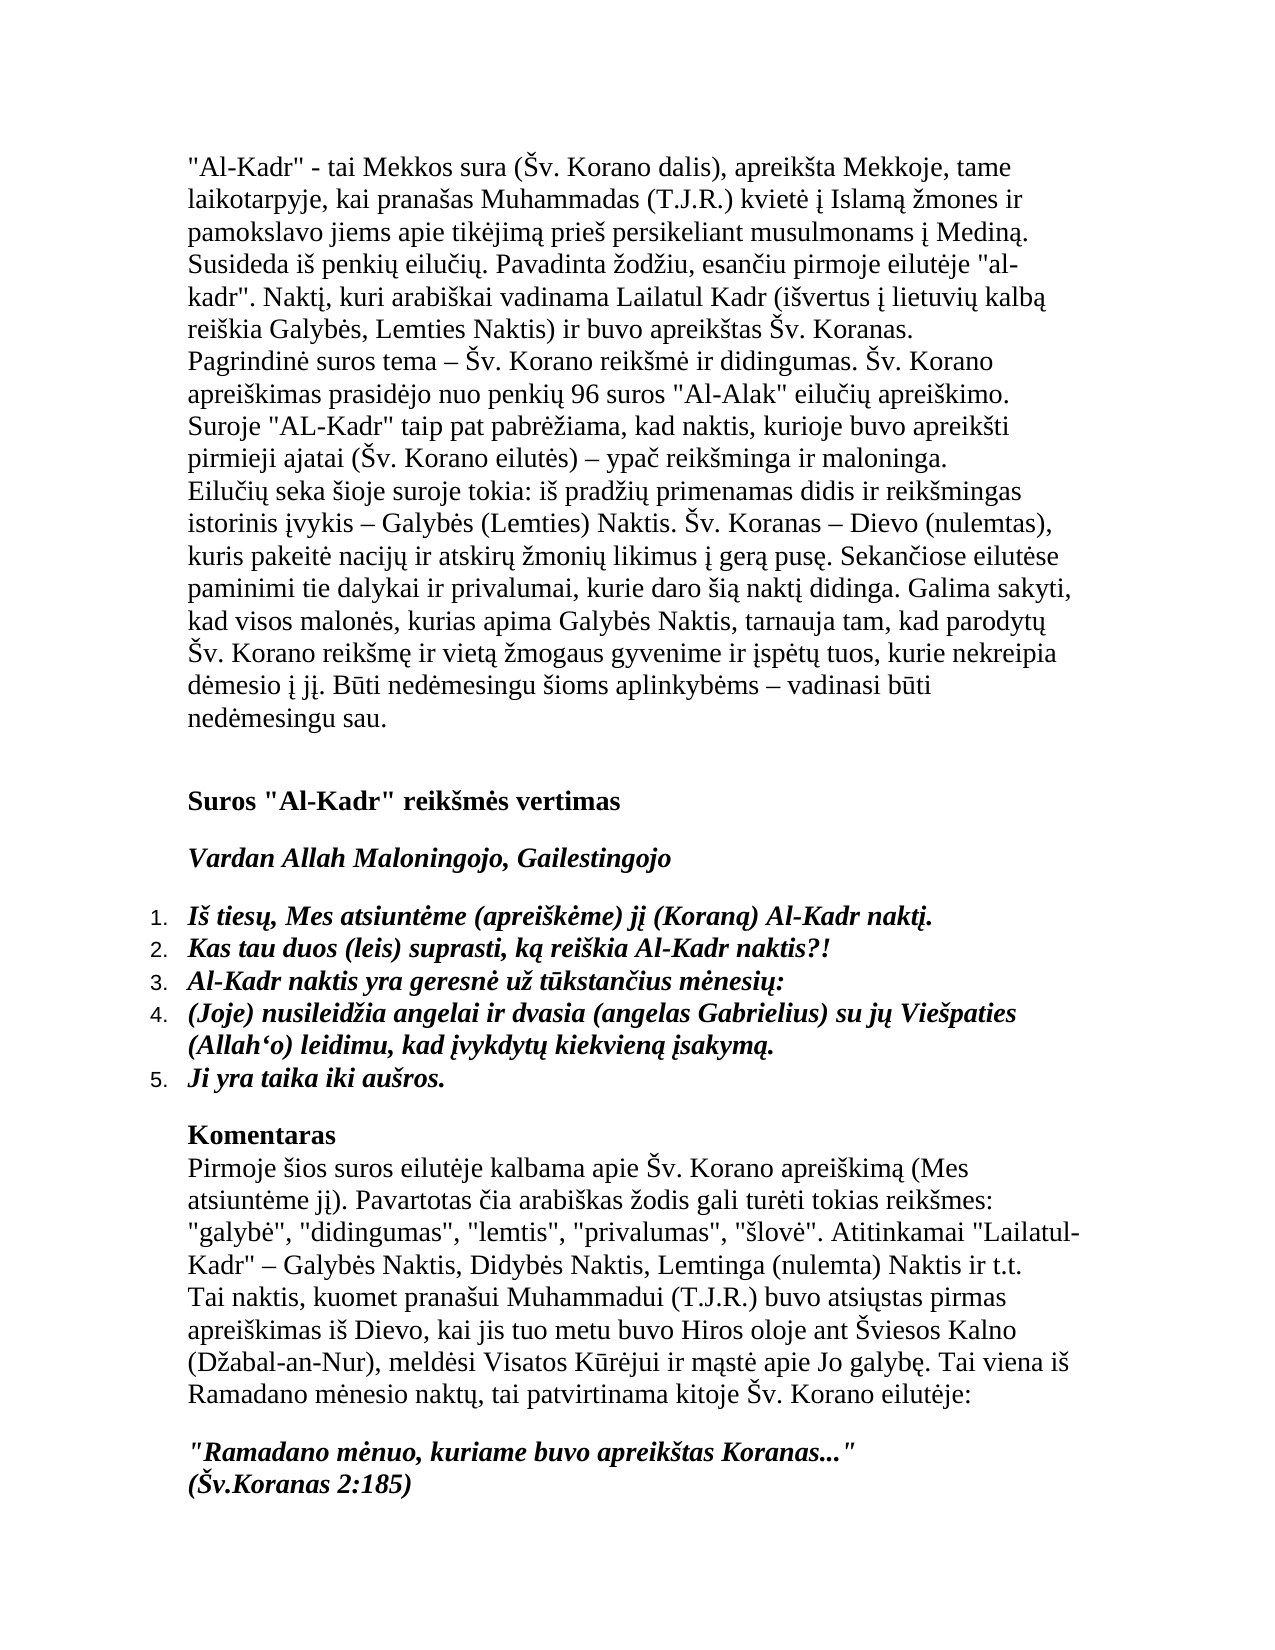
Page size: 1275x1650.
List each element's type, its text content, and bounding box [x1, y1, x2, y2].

text Suros "Al-Kadr" reikšmės vertimas [187, 783, 1087, 816]
text Pirmoje šios suros eilutėje kalbama apie Šv. Korano apreiškimą (Mes atsiuntėme jį). Pavartotas čia arabiškas žodis gali turėti tokias reikšmes: "galybė", "didingumas", "lemtis", "privalumas", "šlovė". Atitinkamai "Lailatul-Kadr" – Galybės Naktis, Didybės Naktis, Lemtinga (nulemta) Naktis ir t.t. [187, 1151, 1087, 1280]
list (Joje) nusileidžia angelai ir dvasia (angelas Gabrielius) su jų Viešpaties (Allah‘o) leidimu, kad įvykdytų kiekvieną įsakymą. [150, 996, 1087, 1061]
text (Šv.Koranas 2:185) [187, 1467, 1087, 1500]
list Ji yra taika iki aušros. [150, 1061, 1087, 1093]
list Kas tau duos (leis) suprasti, ką reiškia Al-Kadr naktis?! [150, 931, 1087, 963]
text "Ramadano mėnuo, kuriame buvo apreikštas Koranas..." [187, 1435, 1087, 1467]
text "Al-Kadr" - tai Mekkos sura (Šv. Korano dalis), apreikšta Mekkoje, tame laikotarpyje, kai pranašas Muhammadas (T.J.R.) kvietė į Islamą žmones ir pamokslavo jiems apie tikėjimą prieš persikeliant musulmonams į Mediną. Susideda iš penkių eilučių. Pavadinta žodžiu, esančiu pirmoje eilutėje "al-kadr". Naktį, kuri arabiškai vadinama Lailatul Kadr (išvertus į lietuvių kalbą reiškia Galybės, Lemties Naktis) ir buvo apreikštas Šv. Koranas. [187, 150, 1087, 344]
list Al-Kadr naktis yra geresnė už tūkstančius mėnesių: [150, 963, 1087, 996]
text Vardan Allah Maloningojo, Gailestingojo [187, 841, 1087, 873]
text Pagrindinė suros tema – Šv. Korano reikšmė ir didingumas. Šv. Korano apreiškimas prasidėjo nuo penkių 96 suros "Al-Alak" eilučių apreiškimo. Suroje "AL-Kadr" taip pat pabrėžiama, kad naktis, kurioje buvo apreikšti pirmieji ajatai (Šv. Korano eilutės) – ypač reikšminga ir maloninga. [187, 344, 1087, 474]
list Iš tiesų, Mes atsiuntėme (apreiškėme) jį (Koraną) Al-Kadr naktį. [150, 899, 1087, 931]
text Komentaras [187, 1118, 1087, 1151]
text Eilučių seka šioje suroje tokia: iš pradžių primenamas didis ir reikšmingas istorinis įvykis – Galybės (Lemties) Naktis. Šv. Koranas – Dievo (nulemtas), kuris pakeitė nacijų ir atskirų žmonių likimus į gerą pusę. Sekančiose eilutėse paminimi tie dalykai ir privalumai, kurie daro šią naktį didinga. Galima sakyti, kad visos malonės, kurias apima Galybės Naktis, tarnauja tam, kad parodytų Šv. Korano reikšmę ir vietą žmogaus gyvenime ir įspėtų tuos, kurie nekreipia dėmesio į jį. Būti nedėmesingu šioms aplinkybėms – vadinasi būti nedėmesingu sau. [187, 474, 1087, 733]
text Tai naktis, kuomet pranašui Muhammadui (T.J.R.) buvo atsiųstas pirmas apreiškimas iš Dievo, kai jis tuo metu buvo Hiros oloje ant Šviesos Kalno (Džabal-an-Nur), meldėsi Visatos Kūrėjui ir mąstė apie Jo galybę. Tai viena iš Ramadano mėnesio naktų, tai patvirtinama kitoje Šv. Korano eilutėje: [187, 1280, 1087, 1410]
